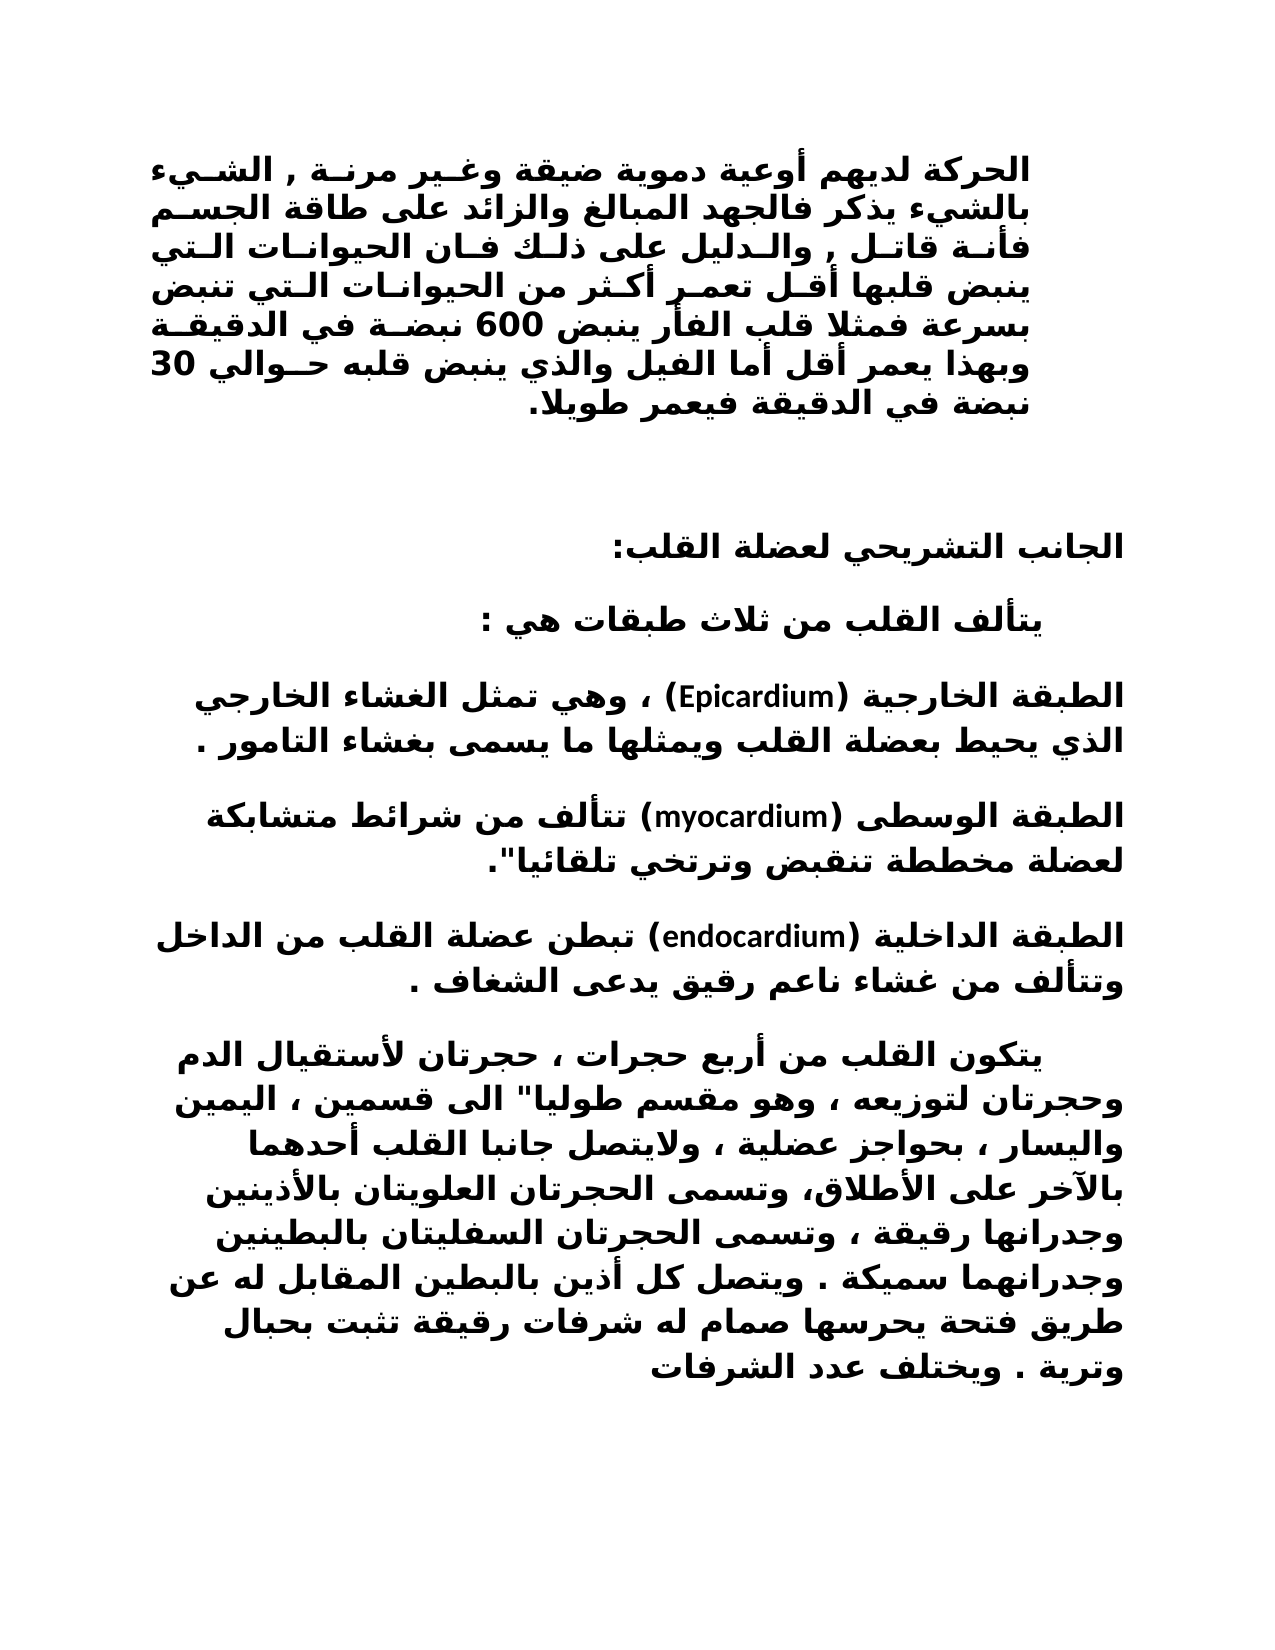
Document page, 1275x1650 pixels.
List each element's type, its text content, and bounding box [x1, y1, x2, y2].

text الطبقة الداخلية (endocardium) تبطن عضلة القلب من الداخل وتتألف من غشاء ناعم رقيق يدعى الشغاف . [150, 915, 1125, 1000]
text الطبقة الخارجية (Epicardium) ، وهي تمثل الغشاء الخارجي الذي يحيط بعضلة القلب ويمثلها ما يسمى بغشاء التامور . [150, 674, 1125, 760]
text الطبقة الوسطى (myocardium) تتألف من شرائط متشابكة لعضلة مخططة تنقبض وترتخي تلقائيا". [150, 795, 1125, 880]
text يتكون القلب من أربع حجرات ، حجرتان لأستقيال الدم وحجرتان لتوزيعه ، وهو مقسم طوليا" الى قسمين ، اليمين واليسار ، بحواجز عضلية ، ولايتصل جانبا القلب أحدهما بالآخر على الأطلاق، وتسمى الحجرتان العلويتان بالأذينين وجدرانها رقيقة ، وتسمى الحجرتان السفليتان بالبطينين وجدرانهما سميكة . ويتصل كل أذين بالبطين المقابل له عن طريق فتحة يحرسها صمام له شرفات رقيقة تثبت بحبال وترية . ويختلف عدد الشرفات [150, 1035, 1125, 1386]
text الجانب التشريحي لعضلة القلب: [150, 527, 1125, 566]
text يتألف القلب من ثلاث طبقات هي : [150, 601, 1125, 640]
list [150, 150, 1069, 422]
